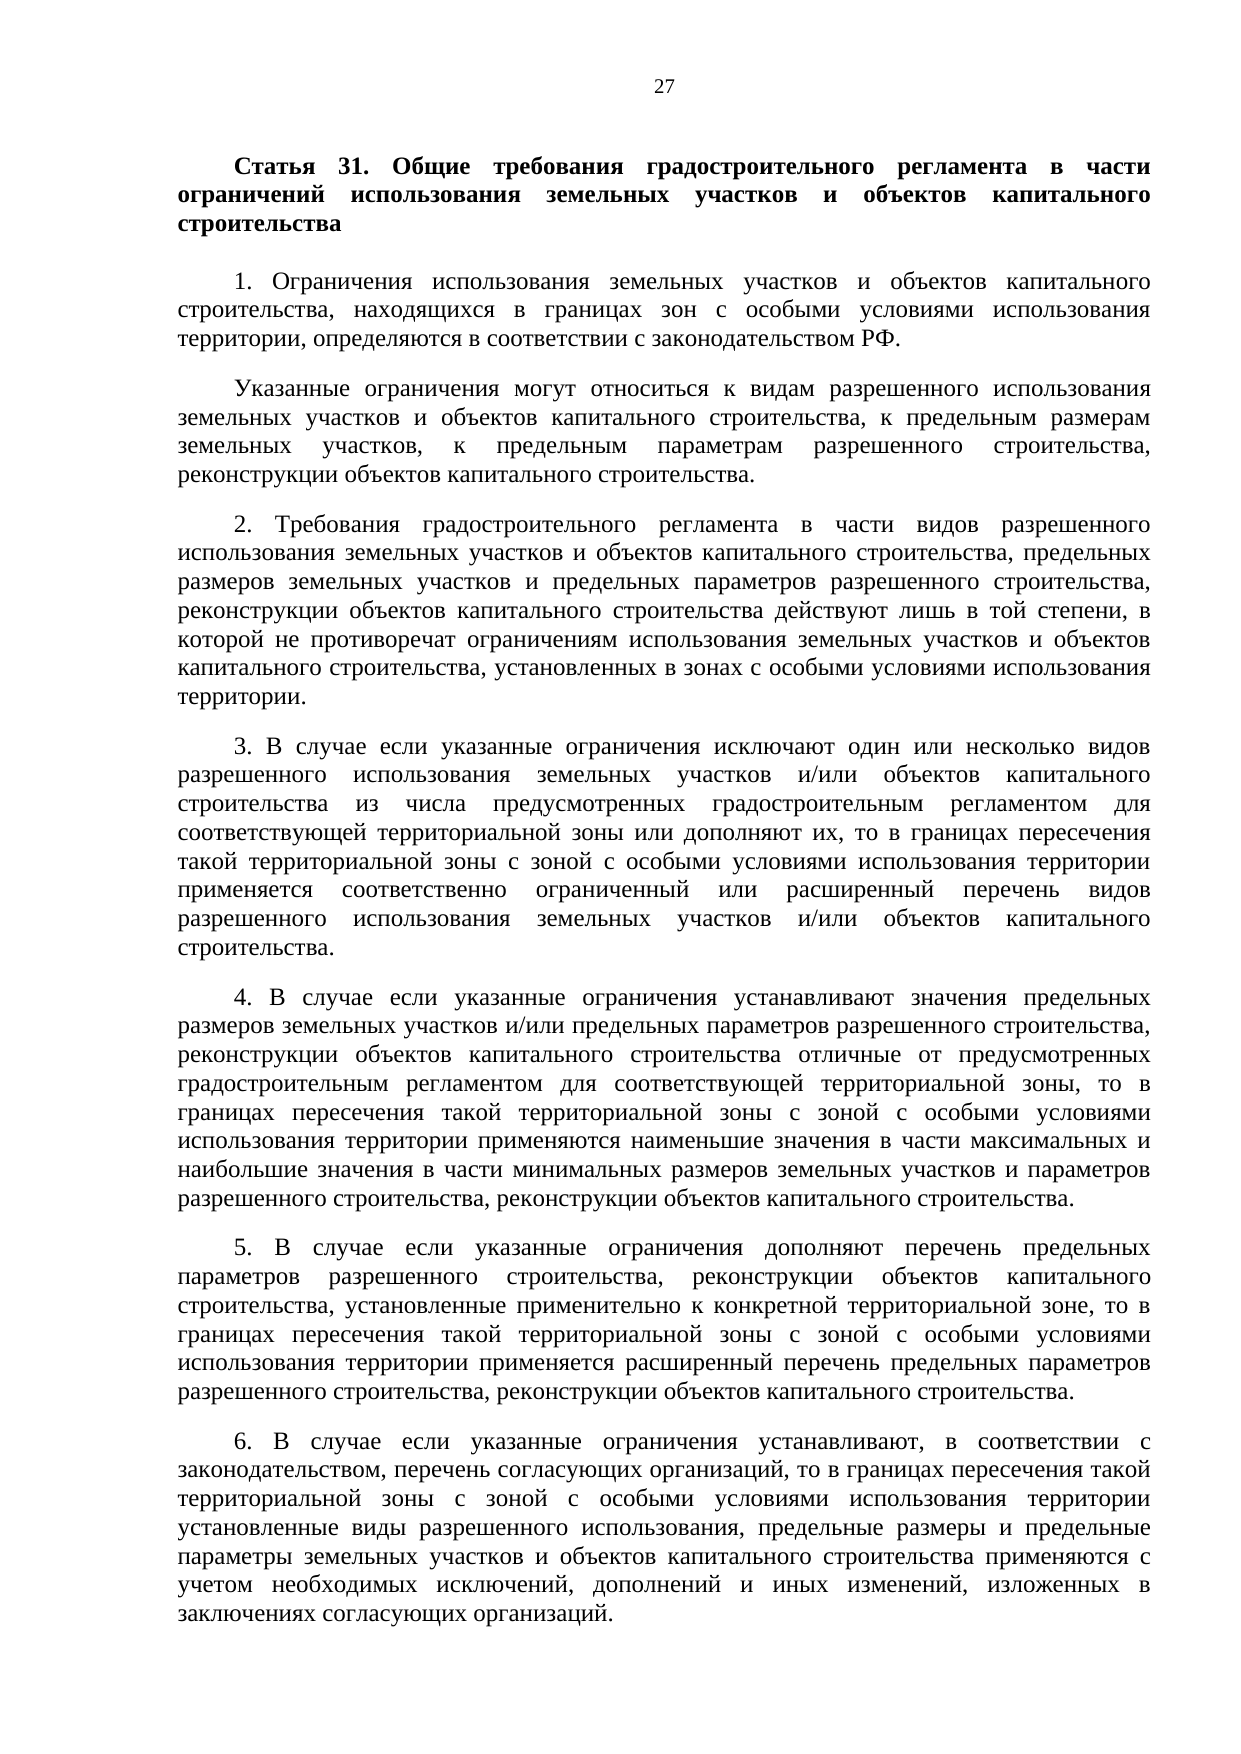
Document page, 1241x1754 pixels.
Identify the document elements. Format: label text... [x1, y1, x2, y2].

text 5. В случае если указанные ограничения дополняют перечень предельных параметров разрешенного строительства, реконструкции объектов капитального строительства, установленные применительно к конкретной территориальной зоне, то в границах пересечения такой территориальной зоны с зоной с особыми условиями использования территории применяется расширенный перечень предельных параметров разрешенного строительства, реконструкции объектов капитального строительства. [177, 1232, 1152, 1405]
text 4. В случае если указанные ограничения устанавливают значения предельных размеров земельных участков и/или предельных параметров разрешенного строительства, реконструкции объектов капитального строительства отличные от предусмотренных градостроительным регламентом для соответствующей территориальной зоны, то в границах пересечения такой территориальной зоны с зоной с особыми условиями использования территории применяются наименьшие значения в части максимальных и наибольшие значения в части минимальных размеров земельных участков и параметров разрешенного строительства, реконструкции объектов капитального строительства. [177, 982, 1152, 1212]
text Указанные ограничения могут относиться к видам разрешенного использования земельных участков и объектов капитального строительства, к предельным размерам земельных участков, к предельным параметрам разрешенного строительства, реконструкции объектов капитального строительства. [177, 373, 1152, 488]
text 2. Требования градостроительного регламента в части видов разрешенного использования земельных участков и объектов капитального строительства, предельных размеров земельных участков и предельных параметров разрешенного строительства, реконструкции объектов капитального строительства действуют лишь в той степени, в которой не противоречат ограничениям использования земельных участков и объектов капитального строительства, установленных в зонах с особыми условиями использования территории. [177, 509, 1152, 710]
text 6. В случае если указанные ограничения устанавливают, в соответствии с законодательством, перечень согласующих организаций, то в границах пересечения такой территориальной зоны с зоной с особыми условиями использования территории установленные виды разрешенного использования, предельные размеры и предельные параметры земельных участков и объектов капитального строительства применяются с учетом необходимых исключений, дополнений и иных изменений, изложенных в заключениях согласующих организаций. [177, 1426, 1152, 1627]
text 1. Ограничения использования земельных участков и объектов капитального строительства, находящихся в границах зон с особыми условиями использования территории, определяются в соответствии с законодательством РФ. [177, 266, 1152, 352]
text 3. В случае если указанные ограничения исключают один или несколько видов разрешенного использования земельных участков и/или объектов капитального строительства из числа предусмотренных градостроительным регламентом для соответствующей территориальной зоны или дополняют их, то в границах пересечения такой территориальной зоны с зоной с особыми условиями использования территории применяется соответственно ограниченный или расширенный перечень видов разрешенного использования земельных участков и/или объектов капитального строительства. [177, 731, 1152, 961]
title Статья 31. Общие требования градостроительного регламента в части ограничений использования земельных участков и объектов капитального строительства [177, 151, 1152, 237]
